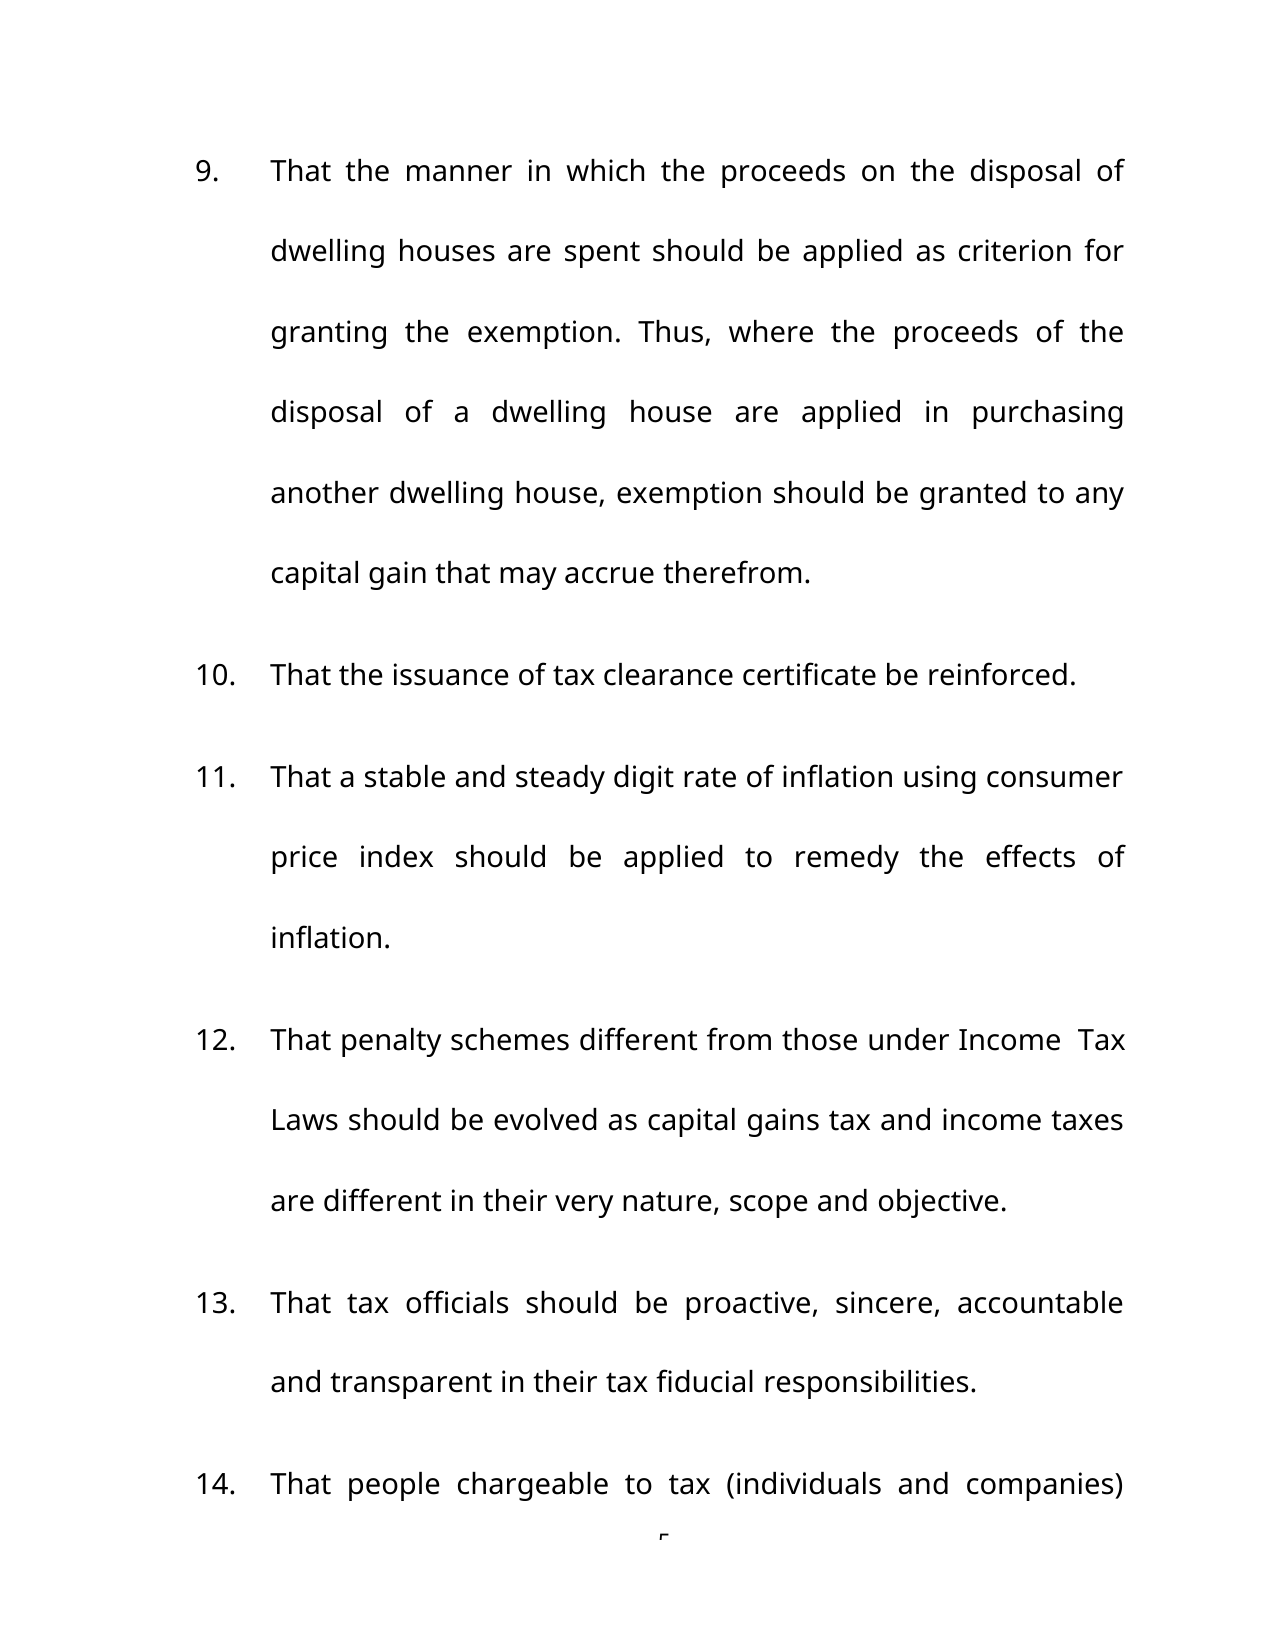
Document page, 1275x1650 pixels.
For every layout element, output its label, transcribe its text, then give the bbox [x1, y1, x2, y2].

list That penalty schemes different from those under Income Tax Laws should be evolved as capital gains tax and income taxes are different in their very nature, scope and objective. [195, 1019, 1126, 1219]
list That the issuance of tax clearance certificate be reinforced. [195, 654, 1137, 694]
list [195, 1463, 1124, 1503]
list That a stable and steady digit rate of inflation using consumer price index should be applied to remedy the effects of inflation. [195, 756, 1124, 957]
list That the manner in which the proceeds on the disposal of dwelling houses are spent should be applied as criterion for granting the exemption. Thus, where the proceeds of the disposal of a dwelling house are applied in purchasing another dwelling house, exemption should be granted to any capital gain that may accrue therefrom. [195, 150, 1125, 592]
list That tax officials should be proactive, sincere, accountable and transparent in their tax fiducial responsibilities. [195, 1282, 1124, 1401]
